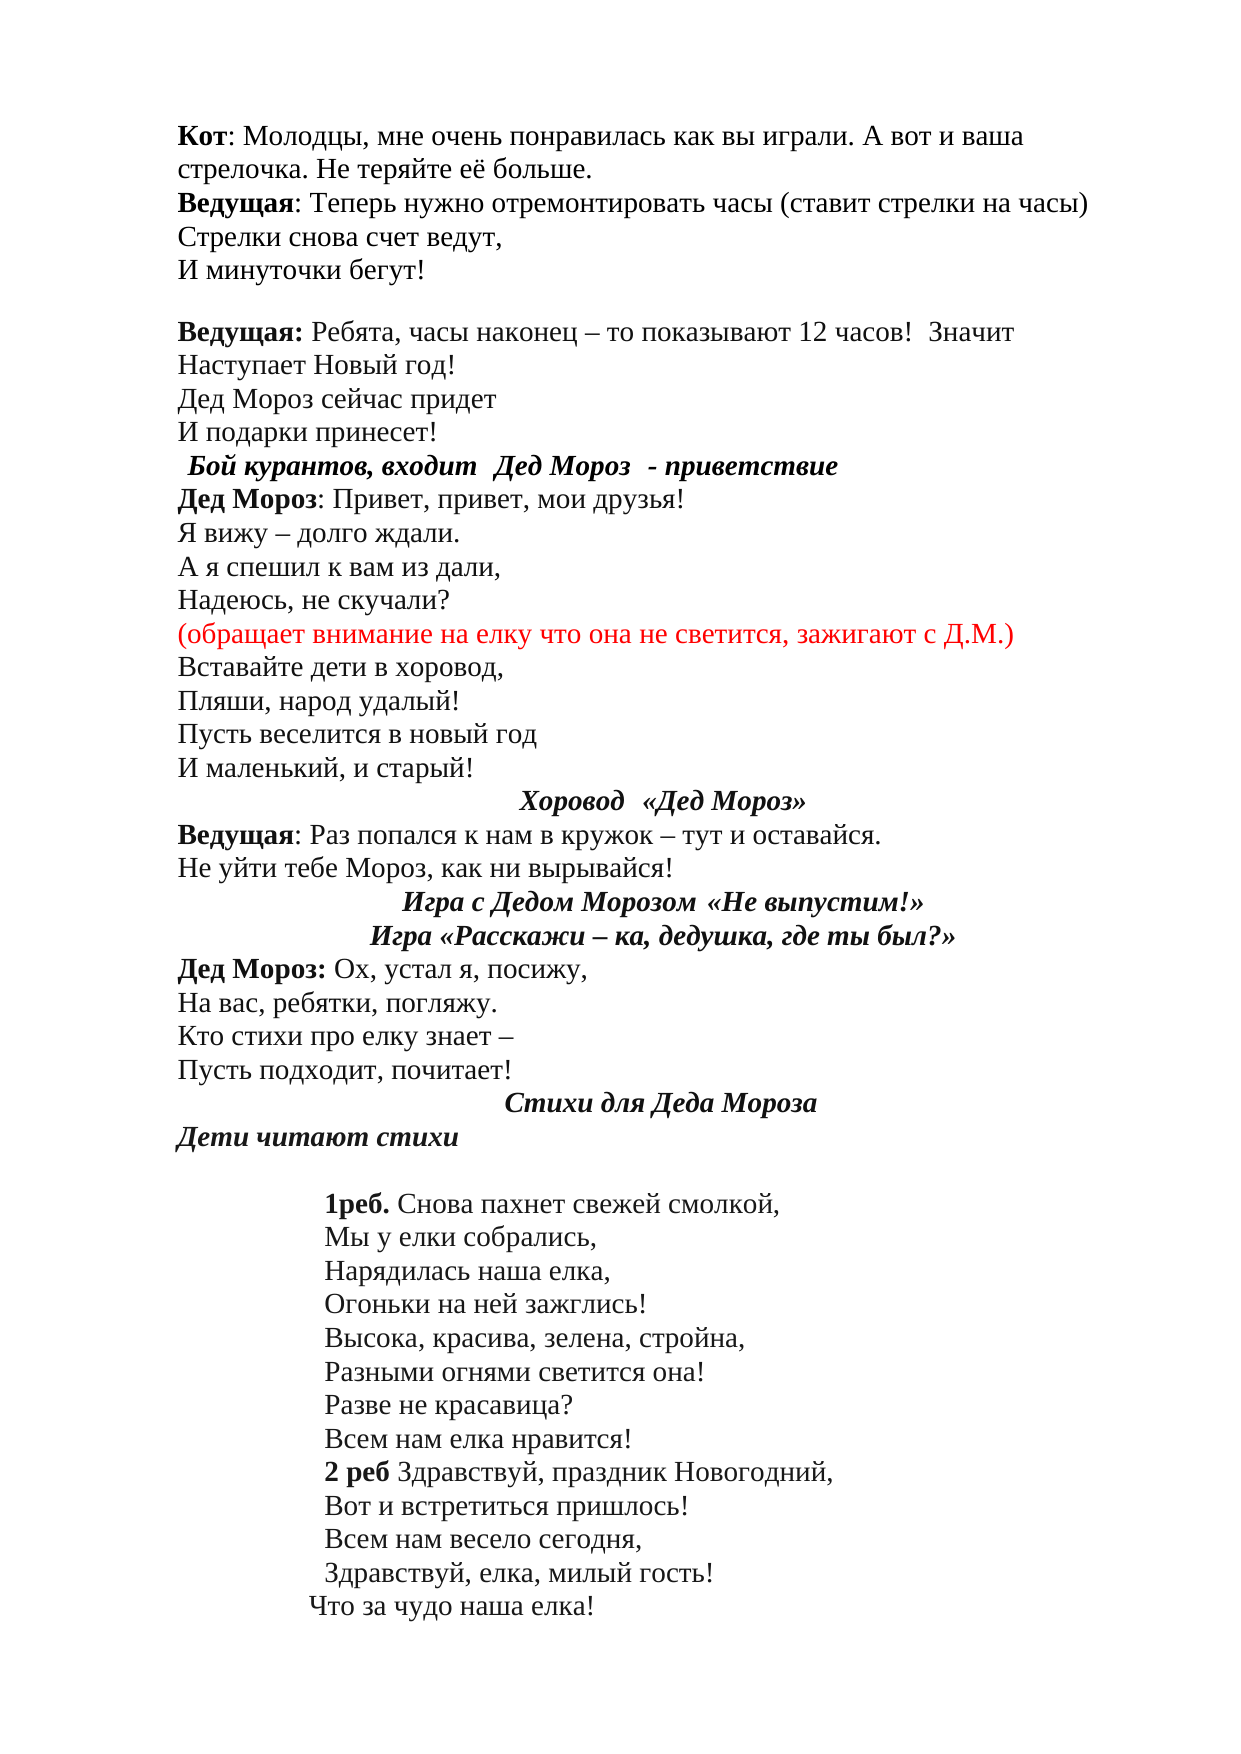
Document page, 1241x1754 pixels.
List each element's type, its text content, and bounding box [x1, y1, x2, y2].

text На вас, ребятки, погляжу. [177, 985, 1152, 1018]
text Дед Мороз: Привет, привет, мои друзья! [177, 482, 1152, 515]
text Пусть подходит, почитает! [177, 1052, 1152, 1085]
text Не уйти тебе Мороз, как ни вырывайся! [177, 851, 1152, 884]
text Стрелки снова счет ведут, [177, 219, 1152, 252]
text Пусть веселится в новый год [177, 716, 1152, 750]
text Что за чудо наша елка! [177, 1588, 1152, 1622]
text Кто стихи про елку знает – [177, 1018, 1152, 1052]
text Пляши, народ удалый! [177, 683, 1152, 716]
text Всем нам елка нравится! [250, 1421, 1152, 1454]
text Я вижу – долго ждали. [177, 515, 1152, 549]
text Бой курантов, входит Дед Мороз - приветствие [177, 448, 1152, 482]
text Дед Мороз сейчас придет [177, 381, 1152, 414]
text И маленький, и старый! [177, 750, 1152, 783]
text Хоровод «Дед Мороз» [177, 783, 1152, 817]
text Высока, красива, зелена, стройна, Разными огнями светится она! Разве не красавица? [324, 1320, 1152, 1421]
text Кот: Молодцы, мне очень понравилась как вы играли. А вот и ваша стрелочка. Не теряйте её больше. [177, 118, 1152, 185]
text И подарки принесет! [177, 414, 1152, 448]
text Вставайте дети в хоровод, [177, 649, 1152, 683]
text Ведущая: Теперь нужно отремонтировать часы (ставит стрелки на часы) [177, 185, 1152, 219]
text Дети читают стихи [177, 1119, 1152, 1152]
text И минуточки бегут! [177, 252, 1152, 286]
text Дед Мороз: Ох, устал я, посижу, [177, 951, 1152, 985]
text 1реб. Снова пахнет свежей смолкой, Мы у елки собрались, Нарядилась наша елка, Огоньки на ней зажглись! [324, 1186, 1152, 1320]
text А я спешил к вам из дали, [177, 549, 1152, 582]
text (обращает внимание на елку что она не светится, зажигают с Д.М.) [177, 616, 1152, 649]
text Стихи для Деда Мороза [177, 1085, 1152, 1119]
text Ведущая: Раз попался к нам в кружок – тут и оставайся. [177, 817, 1152, 851]
text Надеюсь, не скучали? [177, 582, 1152, 616]
text Игра «Расскажи – ка, дедушка, где ты был?» [177, 918, 1152, 951]
text Ведущая: Ребята, часы наконец – то показывают 12 часов! Значит [177, 314, 1152, 347]
text 2 реб Здравствуй, праздник Новогодний, Вот и встретиться пришлось! Всем нам весело сегодня, Здравствуй, елка, милый гость! [324, 1454, 1152, 1588]
text Игра с Дедом Морозом «Не выпустим!» [177, 884, 1152, 918]
text Наступает Новый год! [177, 347, 1152, 381]
